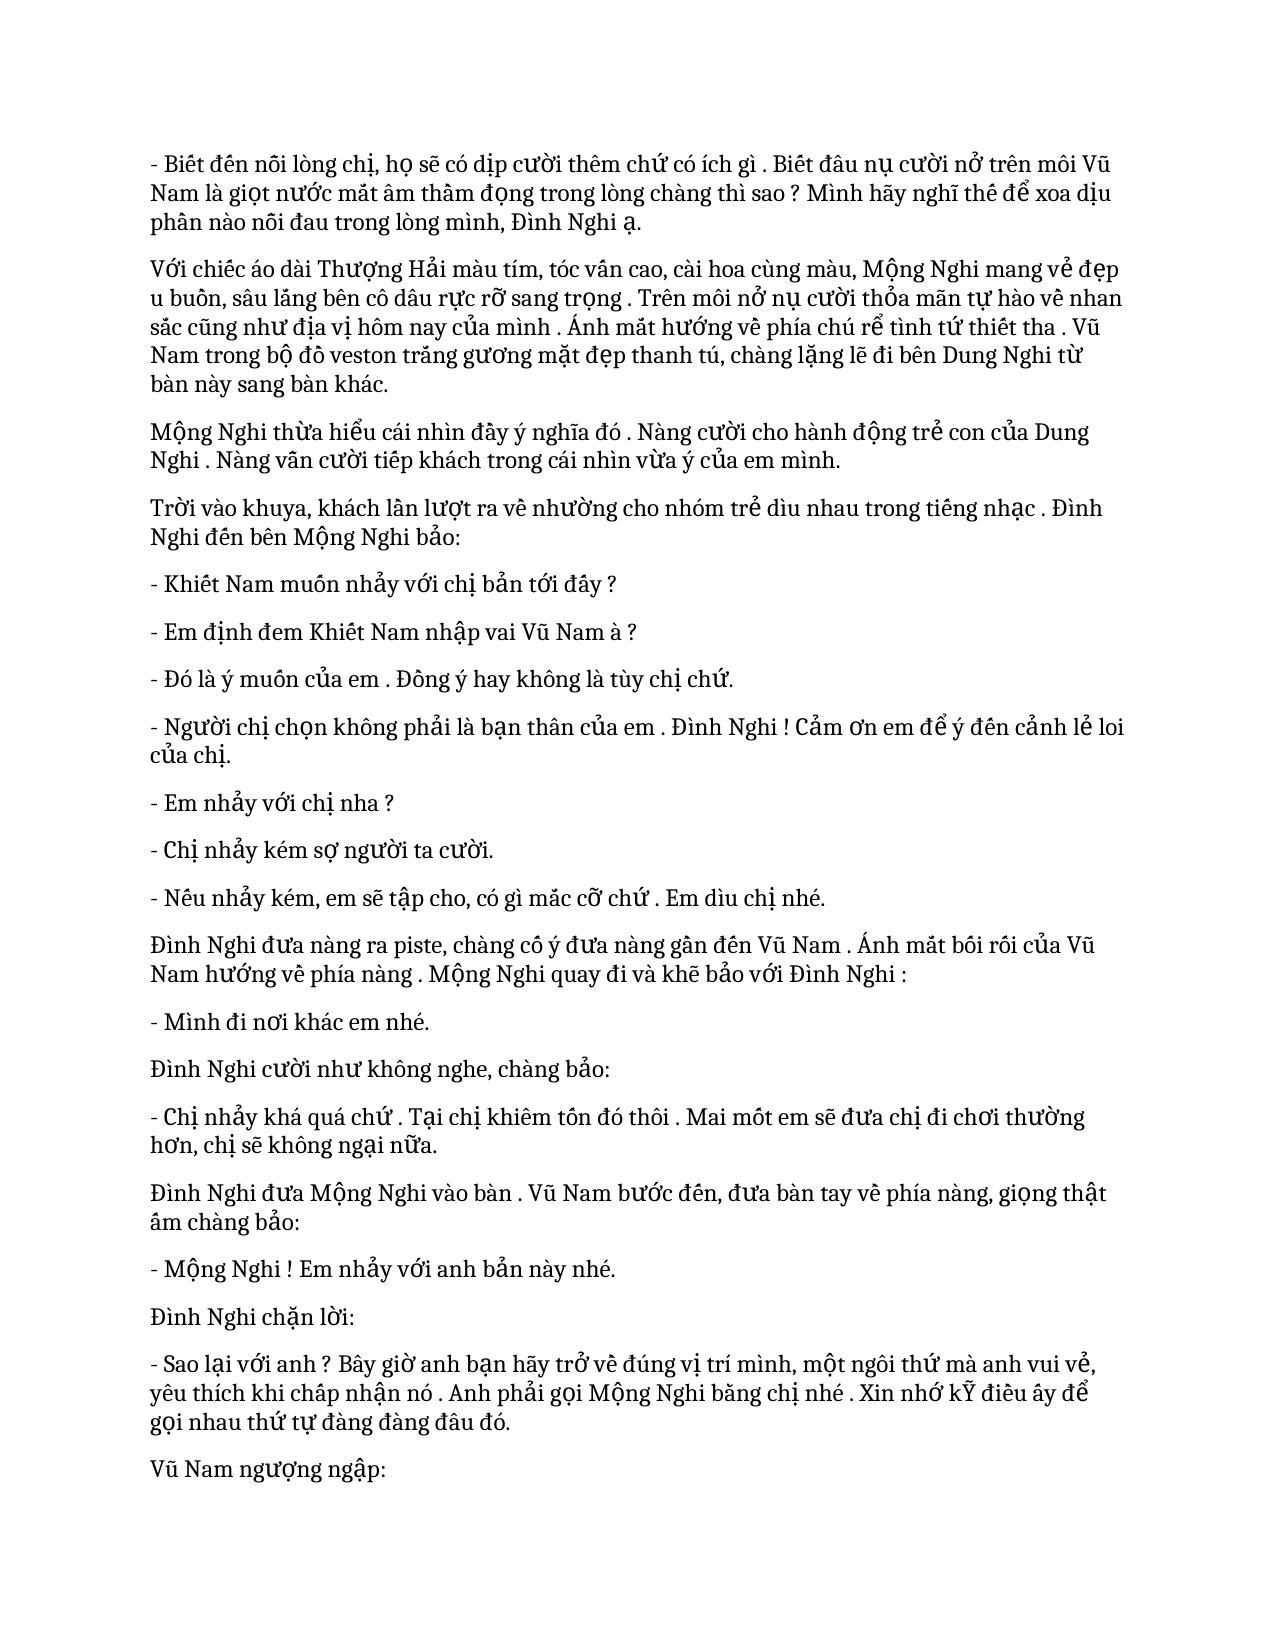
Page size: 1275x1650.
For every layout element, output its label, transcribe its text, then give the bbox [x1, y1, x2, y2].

text - Sao lại với anh ? Bây giờ anh bạn hãy trở về đúng vị trí mình, một ngôi thứ mà anh vui vẻ, yêu thích khi chấp nhận nó . Anh phải gọi Mộng Nghi bằng chị nhé . Xin nhớ kỸ điều ấy để gọi nhau thứ tự đàng đàng đâu đó. [150, 1350, 1125, 1436]
text Với chiếc áo dài Thượng Hải màu tím, tóc vấn cao, cài hoa cùng màu, Mộng Nghi mang vẻ đẹp u buồn, sâu lắng bên cô dâu rực rỡ sang trọng . Trên môi nở nụ cười thỏa mãn tự hào về nhan sắc cũng như địa vị hôm nay của mình . Ánh mắt hướng về phía chú rể tình tứ thiết tha . Vũ Nam trong bộ đồ veston trắng gương mặt đẹp thanh tú, chàng lặng lẽ đi bên Dung Nghi từ bàn này sang bàn khác. [150, 255, 1125, 399]
text Mộng Nghi thừa hiểu cái nhìn đầy ý nghĩa đó . Nàng cười cho hành động trẻ con của Dung Nghi . Nàng vẫn cười tiếp khách trong cái nhìn vừa ý của em mình. [150, 417, 1125, 475]
text - Chị nhảy kém sợ người ta cười. [150, 836, 1125, 865]
text - Nếu nhảy kém, em sẽ tập cho, có gì mắc cỡ chứ . Em dìu chị nhé. [150, 884, 1125, 912]
text - Người chị chọn không phải là bạn thân của em . Đình Nghi ! Cảm ơn em để ý đến cảnh lẻ loi của chị. [150, 712, 1125, 770]
text Vũ Nam ngượng ngập: [150, 1455, 1125, 1484]
text Đình Nghi đưa Mộng Nghi vào bàn . Vũ Nam bước đến, đưa bàn tay về phía nàng, giọng thật ấm chàng bảo: [150, 1179, 1125, 1236]
text - Khiết Nam muốn nhảy với chị bản tới đấy ? [150, 570, 1125, 599]
text - Em nhảy với chị nha ? [150, 789, 1125, 817]
text - Mộng Nghi ! Em nhảy với anh bản này nhé. [150, 1255, 1125, 1284]
text Đình Nghi cười như không nghe, chàng bảo: [150, 1055, 1125, 1084]
text - Em định đem Khiết Nam nhập vai Vũ Nam à ? [150, 617, 1125, 646]
text - Biết đến nỗi lòng chị, họ sẽ có dịp cười thêm chứ có ích gì . Biết đâu nụ cười nở trên môi Vũ Nam là giọt nước mắt âm thầm đọng trong lòng chàng thì sao ? Mình hãy nghĩ thế để xoa dịu phần nào nỗi đau trong lòng mình, Đình Nghi ạ. [150, 150, 1125, 236]
text - Mình đi nơi khác em nhé. [150, 1007, 1125, 1036]
text Trời vào khuya, khách lần lượt ra về nhường cho nhóm trẻ dìu nhau trong tiếng nhạc . Đình Nghi đến bên Mộng Nghi bảo: [150, 494, 1125, 551]
text - Đó là ý muốn của em . Đồng ý hay không là tùy chị chứ. [150, 665, 1125, 694]
text Đình Nghi đưa nàng ra piste, chàng cố ý đưa nàng gần đến Vũ Nam . Ánh mắt bối rối của Vũ Nam hướng về phía nàng . Mộng Nghi quay đi và khẽ bảo với Đình Nghi : [150, 931, 1125, 989]
text Đình Nghi chặn lời: [150, 1302, 1125, 1331]
text - Chị nhảy khá quá chứ . Tại chị khiêm tốn đó thôi . Mai mốt em sẽ đưa chị đi chơi thường hơn, chị sẽ không ngại nữa. [150, 1102, 1125, 1160]
